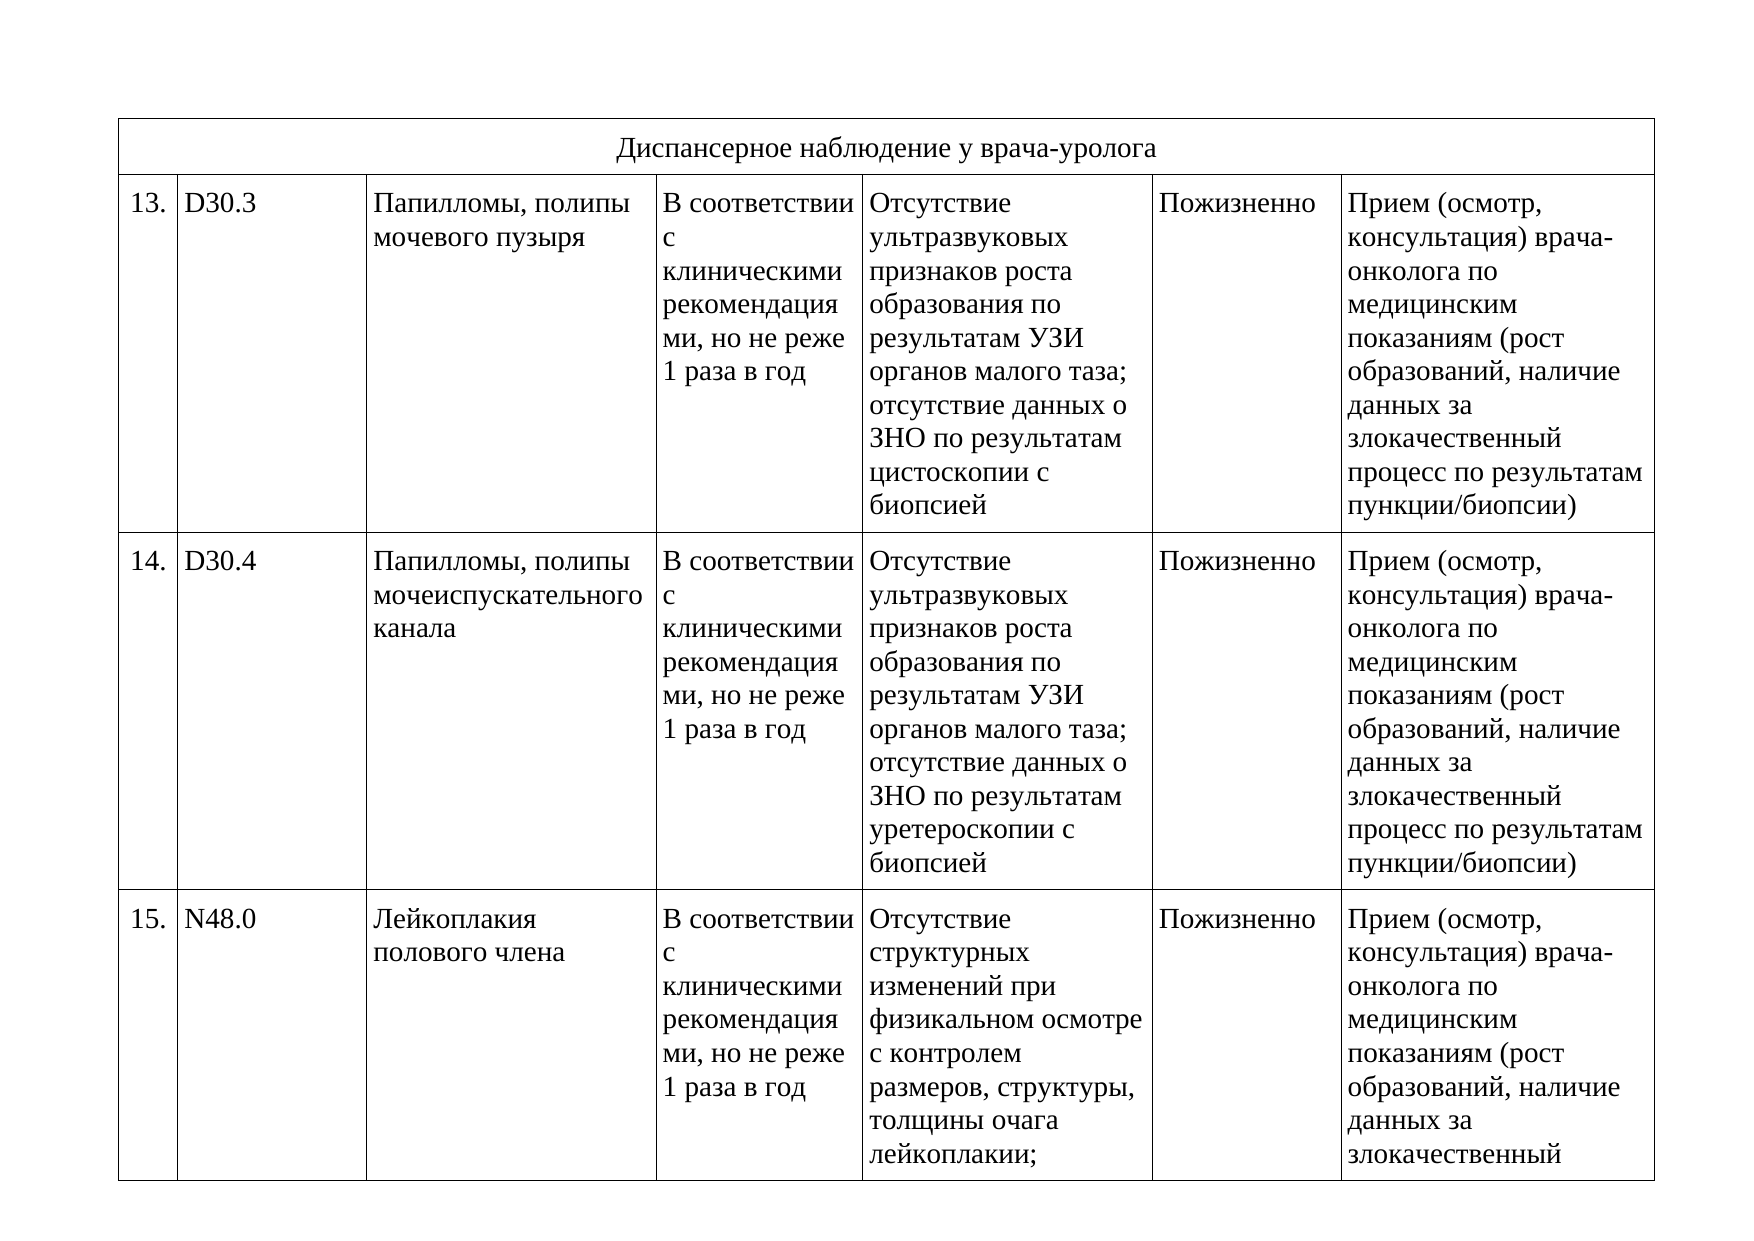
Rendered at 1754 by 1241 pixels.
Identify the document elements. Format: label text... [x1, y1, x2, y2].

table_cell N48.0 [178, 890, 366, 1180]
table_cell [657, 175, 862, 532]
table_cell Пожизненно [1153, 175, 1341, 532]
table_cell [1342, 890, 1654, 1180]
table_cell 13. [119, 175, 177, 532]
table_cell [657, 890, 862, 1180]
table_cell Отсутствие ультразвуковых признаков роста образования по результатам УЗИ органов малого таза; отсутствие данных о ЗНО по результатам уретероскопии с биопсией [863, 533, 1152, 889]
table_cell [863, 890, 1152, 1180]
table_cell Пожизненно [1153, 890, 1341, 1180]
table_cell D30.4 [178, 533, 366, 889]
table_cell В соответствии с клиническими рекомендациями, но не реже 1 раза в год [657, 533, 862, 889]
table_cell 15. [119, 890, 177, 1180]
table_cell D30.3 [178, 175, 366, 532]
table_cell Прием (осмотр, консультация) врача-онколога по медицинским показаниям (рост образований, наличие данных за злокачественный процесс по результатам пункции/биопсии) [1342, 175, 1654, 532]
table_cell Папилломы, полипы мочеиспускательного канала [367, 533, 656, 889]
table_cell Папилломы, полипы мочевого пузыря [367, 175, 656, 532]
table_cell 14. [119, 533, 177, 889]
table_cell Пожизненно [1153, 533, 1341, 889]
table_cell Диспансерное наблюдение у врача-уролога [119, 119, 1654, 174]
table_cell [367, 890, 656, 1180]
table_cell Прием (осмотр, консультация) врача-онколога по медицинским показаниям (рост образований, наличие данных за злокачественный процесс по результатам пункции/биопсии) [1342, 533, 1654, 889]
table_cell Отсутствие ультразвуковых признаков роста образования по результатам УЗИ органов малого таза; отсутствие данных о ЗНО по результатам цистоскопии с биопсией [863, 175, 1152, 532]
